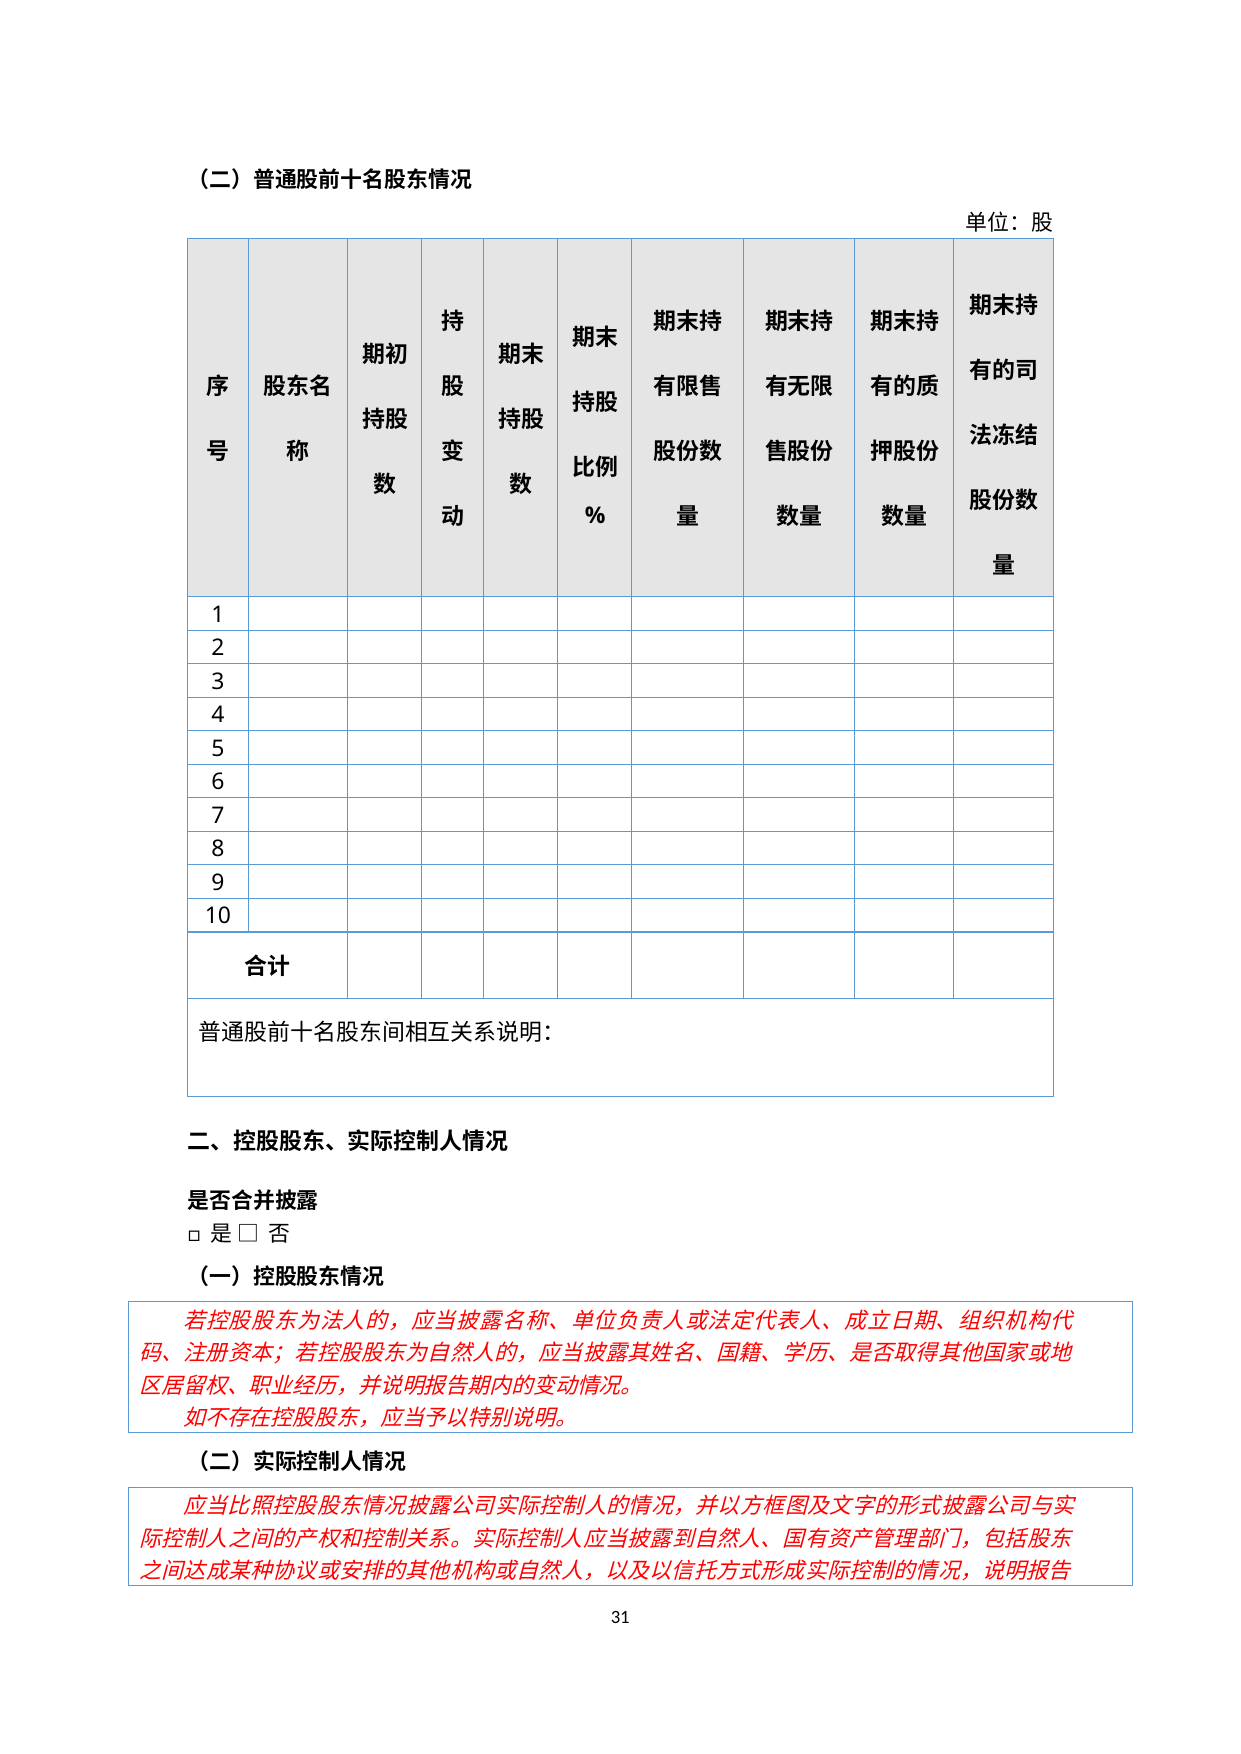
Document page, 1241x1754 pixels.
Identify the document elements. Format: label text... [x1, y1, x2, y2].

table_cell 10 [188, 899, 248, 931]
table_cell [249, 798, 347, 831]
table_cell 5 [188, 731, 248, 764]
table_cell [954, 899, 1053, 931]
table_cell [348, 698, 421, 730]
table_cell [249, 597, 347, 629]
text 二、控股股东、实际控制人情况 [187, 1107, 1053, 1172]
table_cell [954, 933, 1053, 997]
table_cell [422, 698, 483, 730]
table_cell [855, 899, 953, 931]
table_cell [348, 933, 421, 997]
table_cell [249, 731, 347, 764]
table_cell [632, 731, 743, 764]
table_cell [484, 899, 557, 931]
table_cell [744, 798, 854, 831]
table_cell [558, 765, 631, 797]
table_cell [744, 731, 854, 764]
table_cell 7 [188, 798, 248, 831]
table_cell [954, 798, 1053, 831]
table_cell [484, 798, 557, 831]
table_cell [484, 664, 557, 697]
table_cell [954, 765, 1053, 797]
table_cell [484, 765, 557, 797]
table_cell [558, 865, 631, 898]
table_cell 普通股前十名股东间相互关系说明： [188, 999, 1053, 1096]
table_cell [855, 731, 953, 764]
table_cell [422, 597, 483, 629]
table_cell [744, 765, 854, 797]
table_cell [632, 597, 743, 629]
table_cell [348, 832, 421, 864]
table_cell [348, 664, 421, 697]
table_cell [558, 798, 631, 831]
table_cell [632, 698, 743, 730]
text 单位：股 [887, 205, 1053, 237]
table_cell [632, 765, 743, 797]
table_cell 8 [188, 832, 248, 864]
table_cell [558, 597, 631, 629]
table_cell [954, 631, 1053, 663]
table_cell [249, 865, 347, 898]
table_cell [348, 731, 421, 764]
table_cell [954, 597, 1053, 629]
table_cell [954, 865, 1053, 898]
table_cell [422, 933, 483, 997]
table_header 序号 [188, 239, 248, 596]
table_cell [348, 899, 421, 931]
table_cell [855, 832, 953, 864]
table_cell [348, 597, 421, 629]
table_cell [249, 664, 347, 697]
table_cell [484, 933, 557, 997]
table_cell [855, 798, 953, 831]
table_cell [348, 798, 421, 831]
table_cell [855, 664, 953, 697]
table_cell [744, 664, 854, 697]
table_header 股东名称 [249, 239, 347, 596]
table_cell [855, 765, 953, 797]
table_cell [855, 933, 953, 997]
table_cell [632, 899, 743, 931]
table_cell 6 [188, 765, 248, 797]
table_cell [632, 664, 743, 697]
table_cell [558, 899, 631, 931]
table_cell [422, 765, 483, 797]
table_header 期末持有的司法冻结股份数量 [954, 239, 1053, 596]
table_cell [744, 865, 854, 898]
table_cell [954, 731, 1053, 764]
table_cell [422, 631, 483, 663]
table_cell [422, 832, 483, 864]
table_cell [744, 597, 854, 629]
table_cell [744, 832, 854, 864]
table_cell [249, 765, 347, 797]
table_cell 2 [188, 631, 248, 663]
table_cell [855, 865, 953, 898]
table_cell [422, 798, 483, 831]
table_cell [249, 832, 347, 864]
table_cell [855, 631, 953, 663]
table_cell [855, 698, 953, 730]
table_cell [558, 832, 631, 864]
text □ 是 □ 否 [187, 1215, 1053, 1248]
table_cell [484, 597, 557, 629]
table_header 期末持有的质押股份数量 [855, 239, 953, 596]
table_cell [744, 899, 854, 931]
table_cell [855, 597, 953, 629]
table_header 持股变动 [422, 239, 483, 596]
table_header 期末持有无限售股份数量 [744, 239, 854, 596]
table_cell [249, 698, 347, 730]
table_cell [632, 933, 743, 997]
table_cell [422, 664, 483, 697]
table_cell [954, 664, 1053, 697]
table_cell 9 [188, 865, 248, 898]
table_cell [484, 698, 557, 730]
table_header 期末持股数 [484, 239, 557, 596]
table_cell [744, 698, 854, 730]
table_cell [558, 664, 631, 697]
table_cell [484, 631, 557, 663]
table_cell [558, 698, 631, 730]
table_cell [348, 631, 421, 663]
table_header 期初持股数 [348, 239, 421, 596]
table_cell 1 [188, 597, 248, 629]
table_cell [558, 631, 631, 663]
table_cell [484, 865, 557, 898]
table_cell [744, 933, 854, 997]
table_cell [484, 832, 557, 864]
table_header 若控股股东为法人的，应当披露名称、单位负责人或法定代表人、成立日期、组织机构代码、注册资本；若控股股东为自然人的，应当披露其姓名、国籍、学历、是否取得其他国家或地区居留权、职业经历，并说明报告期内的变动情况。 如不存在控股股东，应当予以特别说明。 [129, 1302, 1132, 1432]
table_cell [422, 865, 483, 898]
table_cell [954, 832, 1053, 864]
table_cell [558, 933, 631, 997]
table_cell [249, 631, 347, 663]
table_cell [632, 832, 743, 864]
table_cell [249, 899, 347, 931]
table_cell [632, 865, 743, 898]
table_cell [632, 798, 743, 831]
table_cell [348, 765, 421, 797]
table_cell [348, 865, 421, 898]
table_cell [484, 731, 557, 764]
table_cell [744, 631, 854, 663]
table_cell [954, 698, 1053, 730]
table_cell [632, 631, 743, 663]
text （二）普通股前十名股东情况 [187, 162, 1053, 194]
table_header 期末持股比例% [558, 239, 631, 596]
table_cell 4 [188, 698, 248, 730]
table_cell 合计 [188, 933, 347, 997]
text 是否合并披露 [187, 1183, 1053, 1215]
text （二）实际控制人情况 [187, 1444, 1053, 1476]
text （一）控股股东情况 [187, 1258, 1053, 1291]
table_header 期末持有限售股份数量 [632, 239, 743, 596]
table_cell [558, 731, 631, 764]
table_cell [422, 899, 483, 931]
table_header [129, 1488, 1132, 1585]
table_cell 3 [188, 664, 248, 697]
table_cell [422, 731, 483, 764]
